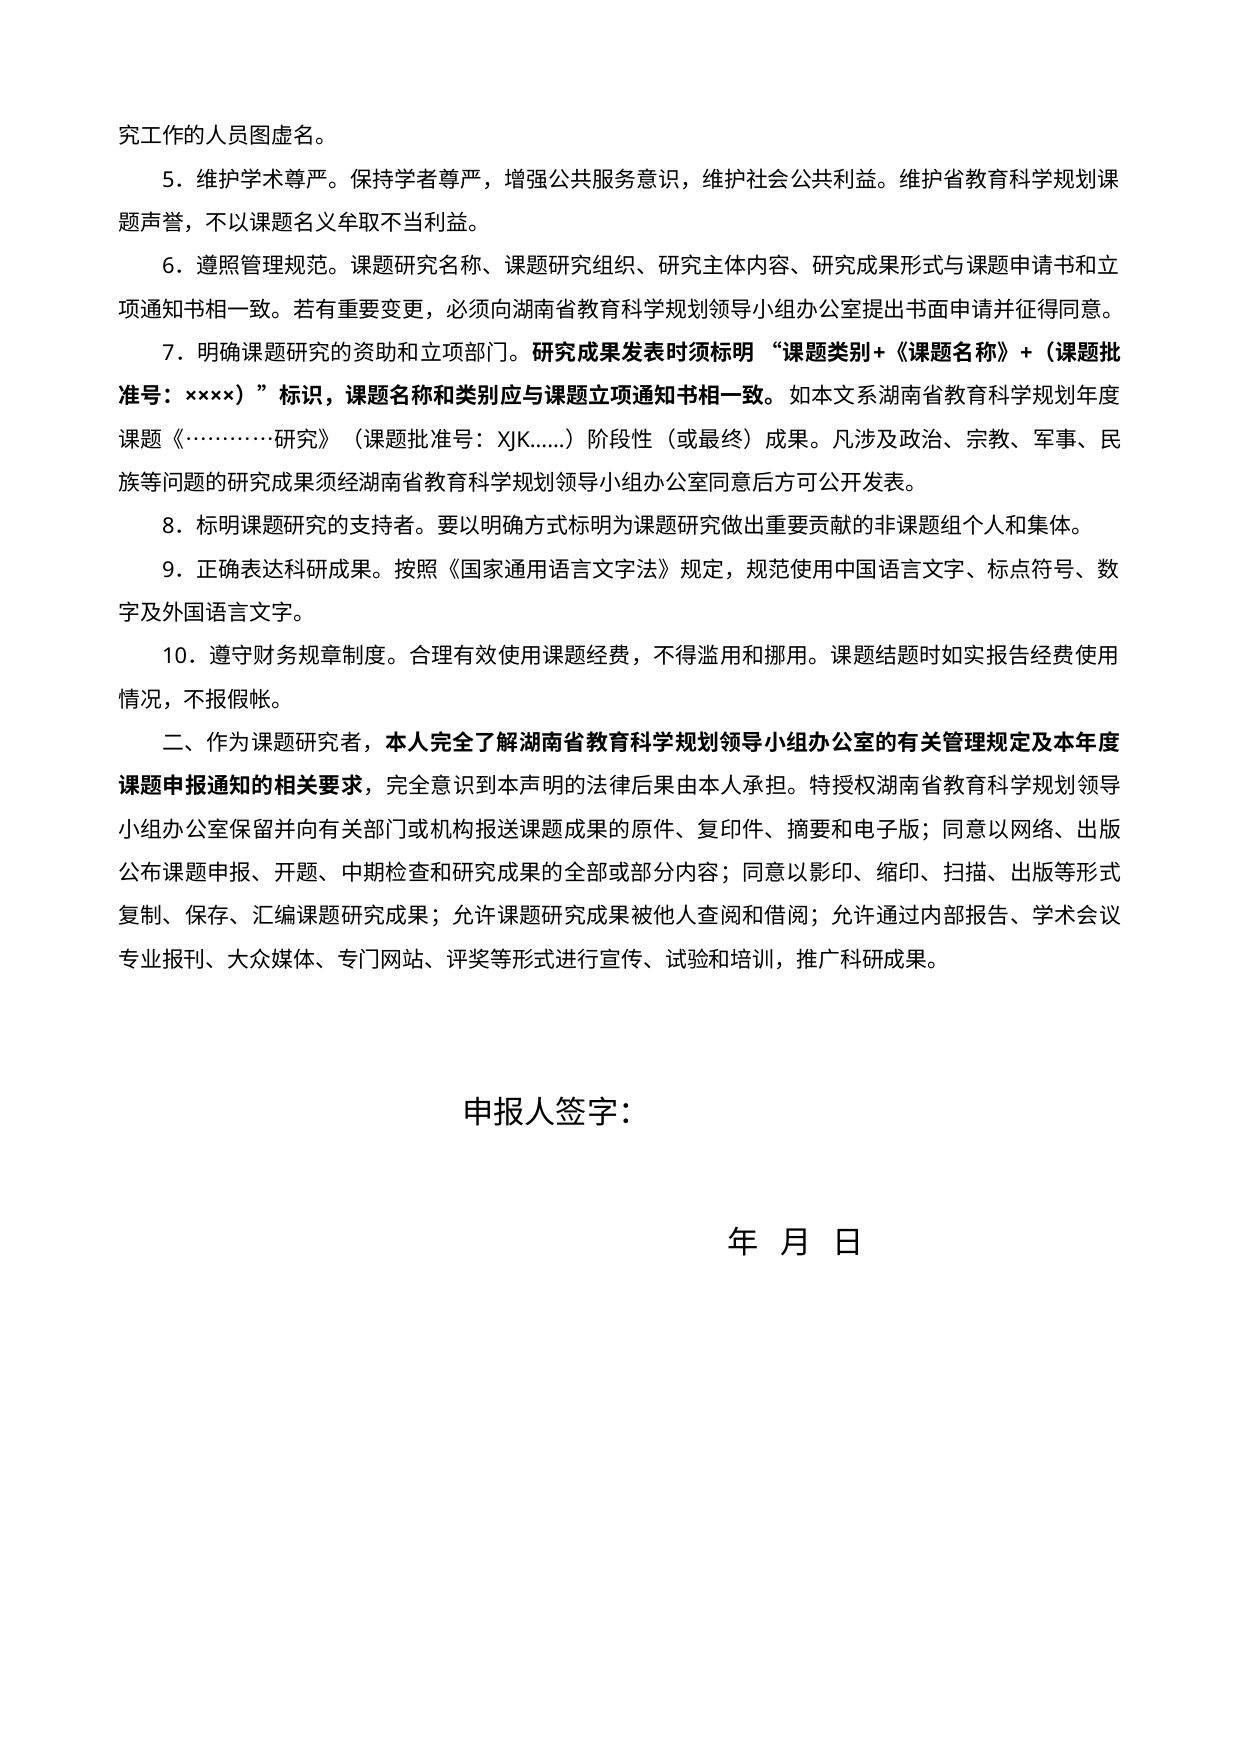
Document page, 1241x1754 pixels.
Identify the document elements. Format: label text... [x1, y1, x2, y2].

text 7．明确课题研究的资助和立项部门。研究成果发表时须标明 “课题类别+《课题名称》+（课题批准号：××××）”标识，课题名称和类别应与课题立项通知书相一致。如本文系湖南省教育科学规划年度课题《…………研究》（课题批准号：XJK……）阶段性（或最终）成果。凡涉及政治、宗教、军事、民族等问题的研究成果须经湖南省教育科学规划领导小组办公室同意后方可公开发表。 [118, 329, 1122, 503]
text 5．维护学术尊严。保持学者尊严，增强公共服务意识，维护社会公共利益。维护省教育科学规划课题声誉，不以课题名义牟取不当利益。 [118, 156, 1122, 243]
text 年 月 日 [118, 1196, 1122, 1283]
text 8．标明课题研究的支持者。要以明确方式标明为课题研究做出重要贡献的非课题组个人和集体。 [118, 503, 1122, 546]
text 6．遵照管理规范。课题研究名称、课题研究组织、研究主体内容、研究成果形式与课题申请书和立项通知书相一致。若有重要变更，必须向湖南省教育科学规划领导小组办公室提出书面申请并征得同意。 [118, 243, 1122, 329]
text 9．正确表达科研成果。按照《国家通用语言文字法》规定，规范使用中国语言文字、标点符号、数字及外国语言文字。 [118, 546, 1122, 633]
text 申报人签字： [118, 1066, 1122, 1153]
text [118, 113, 1122, 156]
text 10．遵守财务规章制度。合理有效使用课题经费，不得滥用和挪用。课题结题时如实报告经费使用情况，不报假帐。 [118, 633, 1122, 719]
text 二、作为课题研究者，本人完全了解湖南省教育科学规划领导小组办公室的有关管理规定及本年度课题申报通知的相关要求，完全意识到本声明的法律后果由本人承担。特授权湖南省教育科学规划领导小组办公室保留并向有关部门或机构报送课题成果的原件、复印件、摘要和电子版；同意以网络、出版公布课题申报、开题、中期检查和研究成果的全部或部分内容；同意以影印、缩印、扫描、出版等形式复制、保存、汇编课题研究成果；允许课题研究成果被他人查阅和借阅；允许通过内部报告、学术会议、专业报刊、大众媒体、专门网站、评奖等形式进行宣传、试验和培训，推广科研成果。 [118, 719, 1122, 979]
